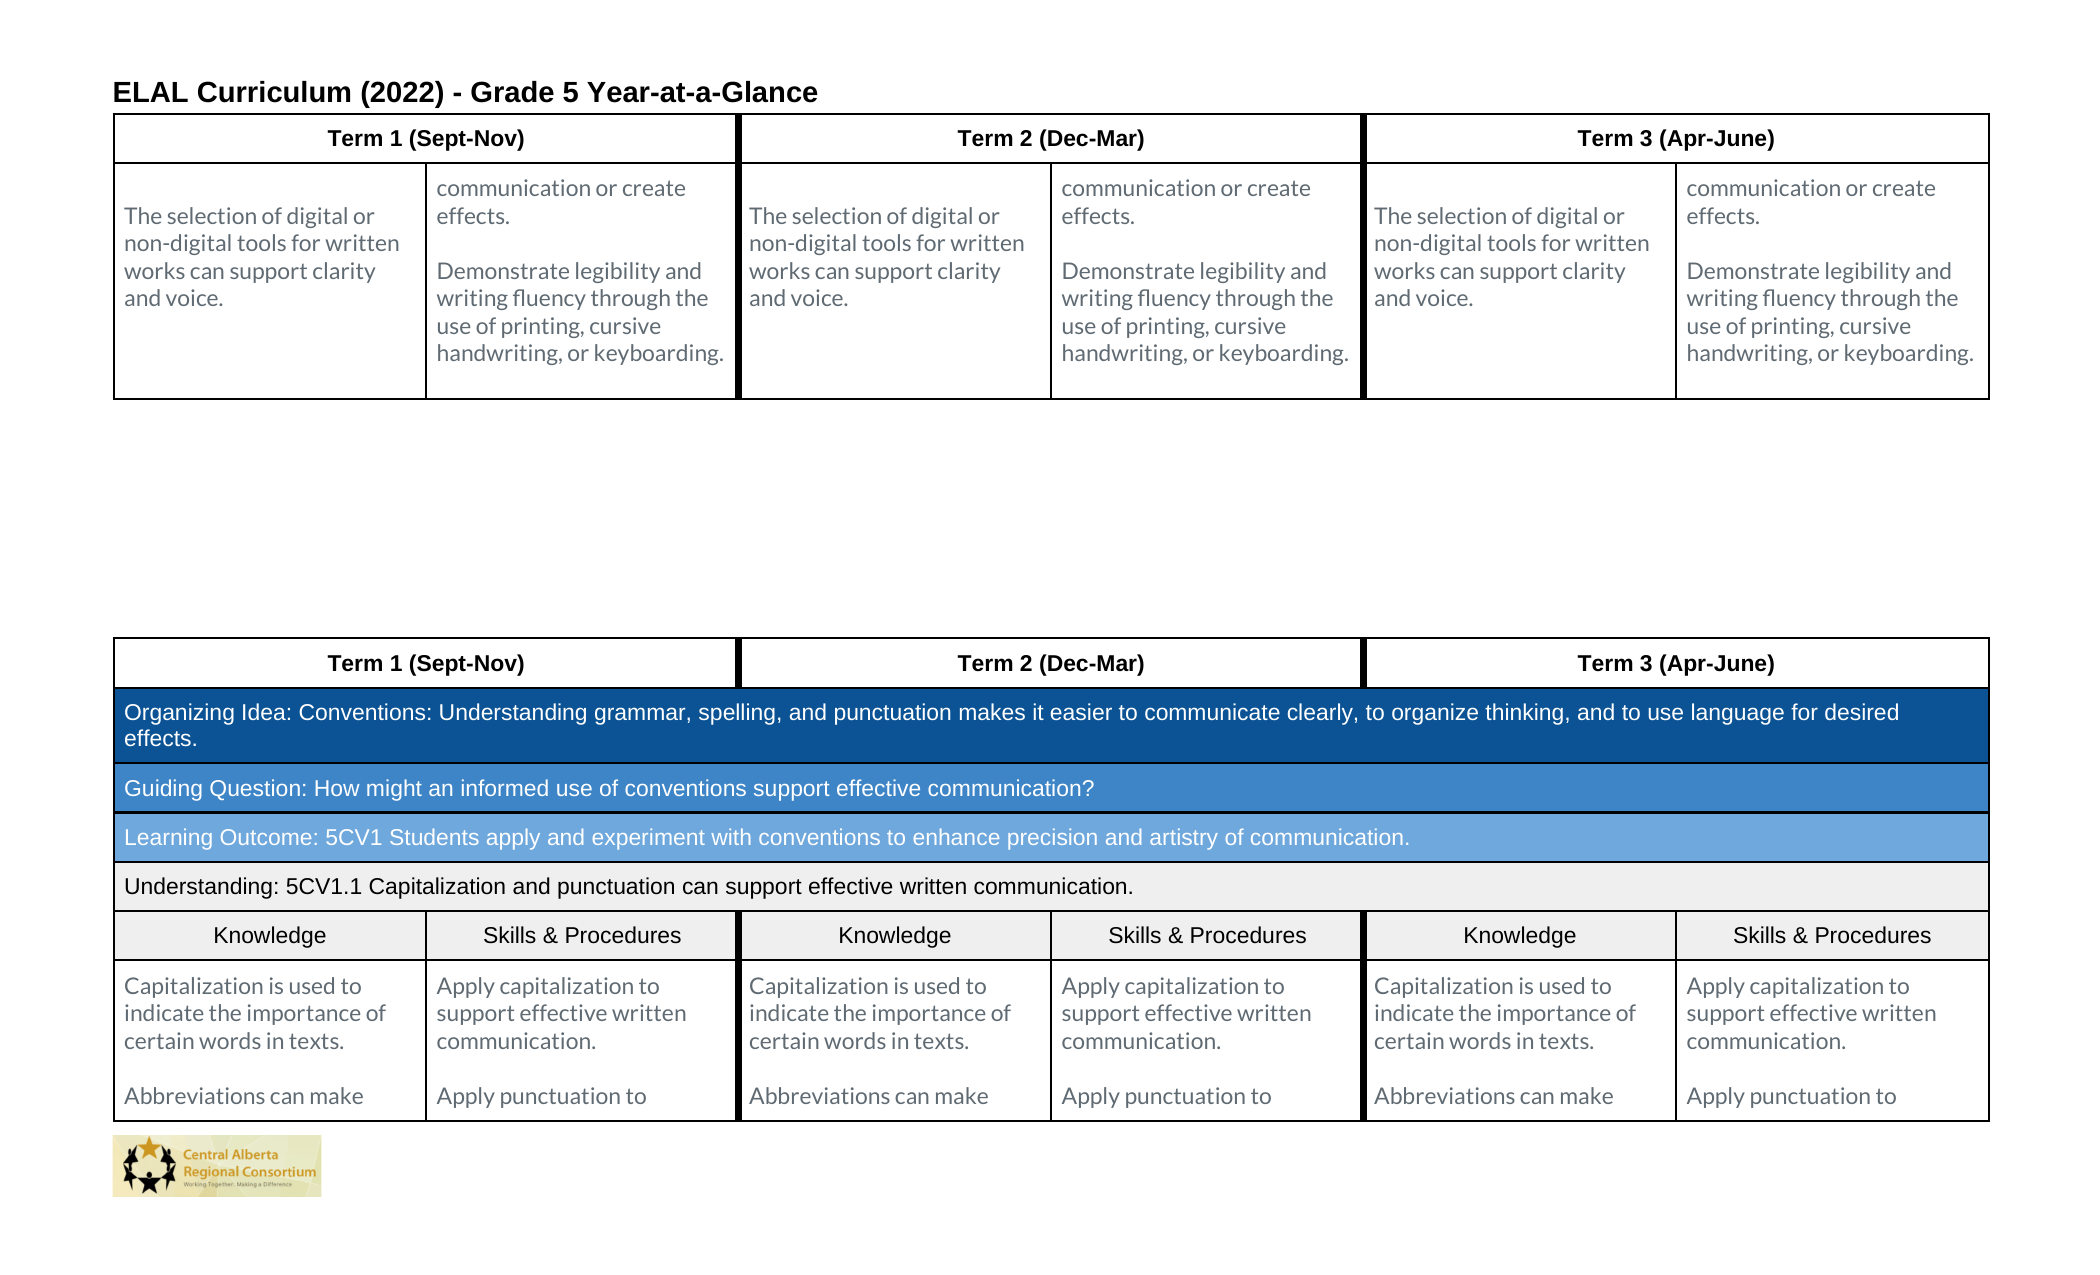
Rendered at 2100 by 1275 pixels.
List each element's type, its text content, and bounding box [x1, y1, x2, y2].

table_cell Skills & Procedures [427, 912, 735, 959]
table_cell Learning Outcome: 5CV1 Students apply and experiment with conventions to enhance precision and artistry of communication. [115, 814, 1988, 861]
table_header Term 3 (Apr-June) [1367, 115, 1988, 162]
table_cell Skills & Procedures [1677, 912, 1988, 959]
table_cell Guiding Question: How might an informed use of conventions support effective communication? [115, 764, 1988, 811]
table_header Term 2 (Dec-Mar) [742, 639, 1360, 687]
table_cell Knowledge [115, 912, 425, 959]
table_cell Organizing Idea: Conventions: Understanding grammar, spelling, and punctuation makes it easier to communicate clearly, to organize thinking, and to use language for desired effects. [115, 689, 1988, 762]
table_cell Knowledge [1367, 912, 1675, 959]
table_header Term 1 (Sept-Nov) [115, 115, 735, 162]
table_cell Knowledge [742, 912, 1050, 959]
table_header Term 3 (Apr-June) [1367, 639, 1988, 687]
table_header Term 1 (Sept-Nov) [115, 639, 735, 687]
table_cell Skills & Procedures [1052, 912, 1360, 959]
table_header Term 2 (Dec-Mar) [742, 115, 1360, 162]
picture [112, 1135, 322, 1197]
table_cell Understanding: 5CV1.1 Capitalization and punctuation can support effective written communication. [115, 863, 1988, 910]
